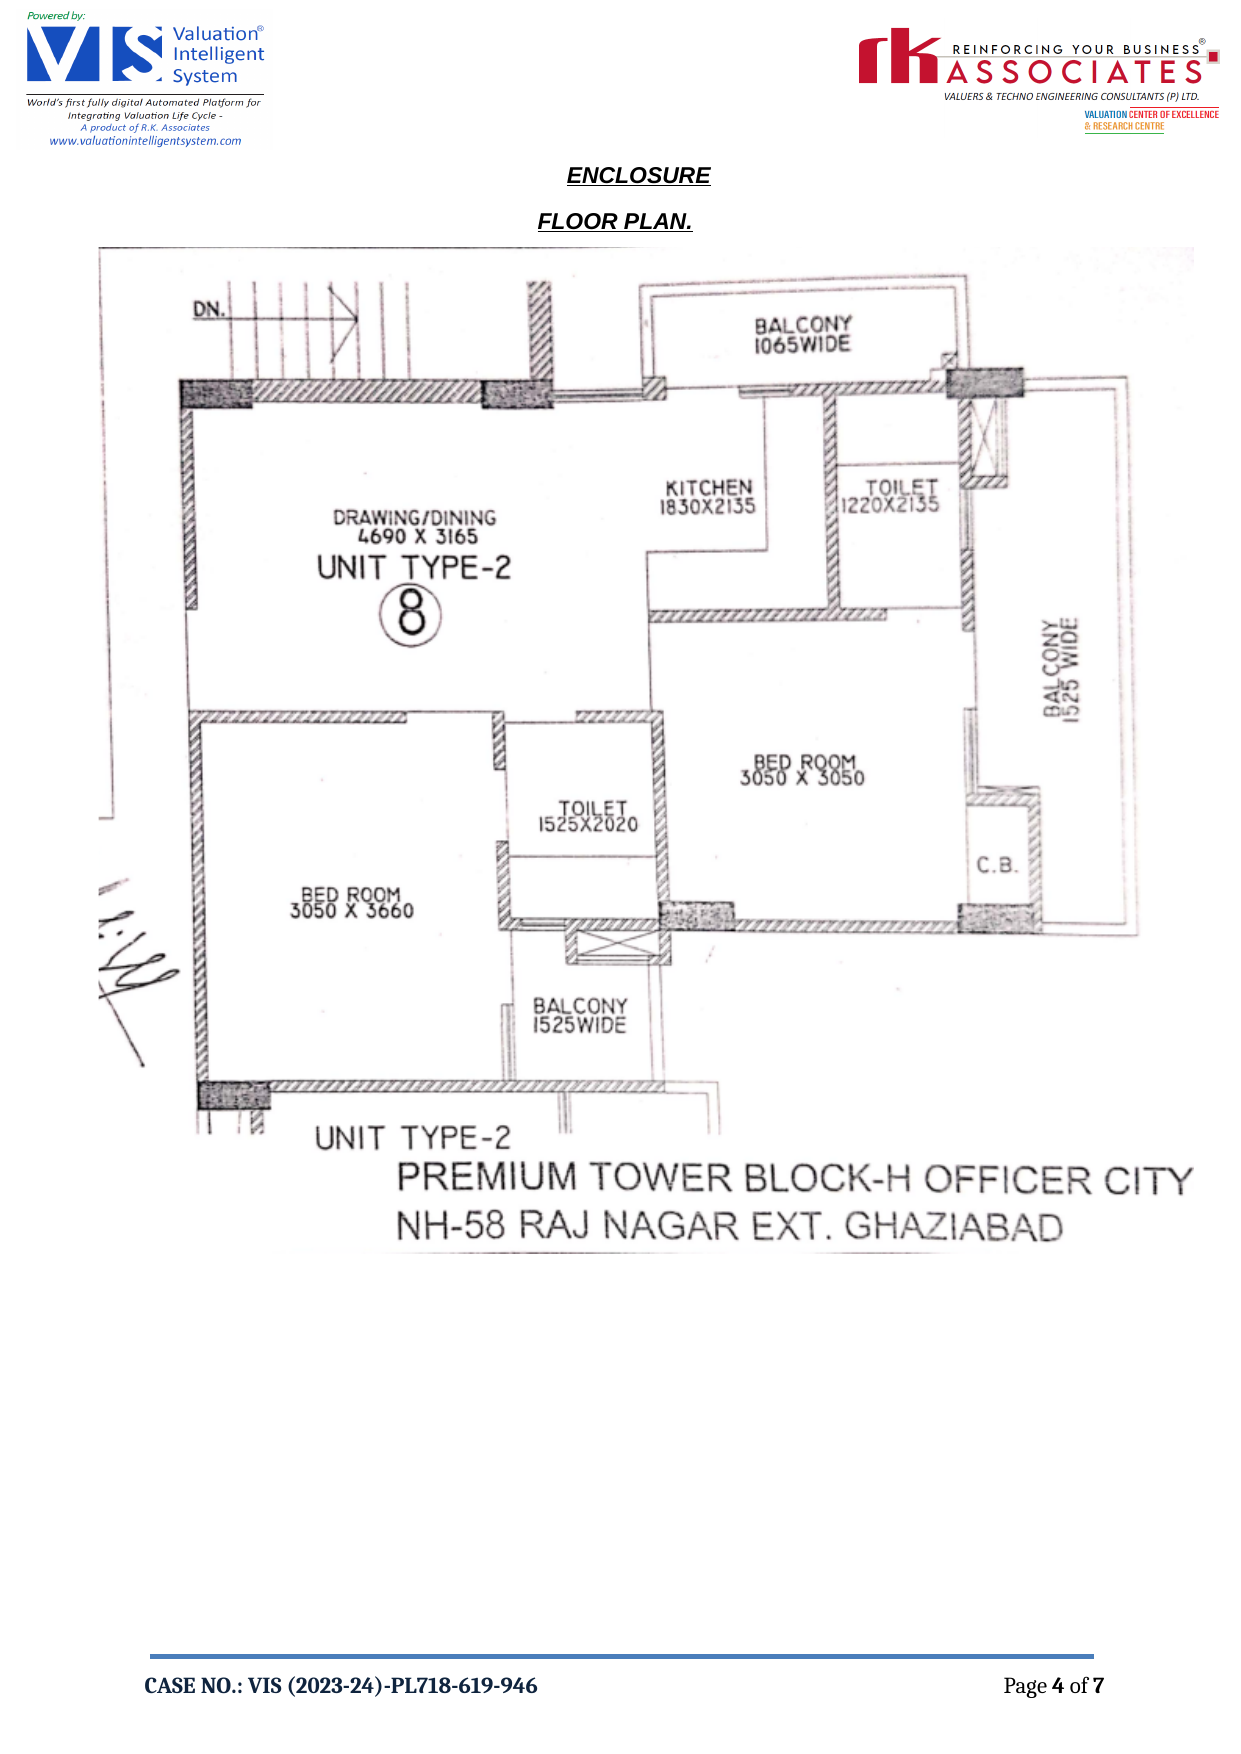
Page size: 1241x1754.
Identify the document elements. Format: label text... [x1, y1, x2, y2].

picture [852, 18, 1223, 138]
text ENCLOSURE [492, 162, 1207, 189]
picture [15, 9, 274, 150]
text FLOOR PLAN. [141, 208, 1091, 234]
